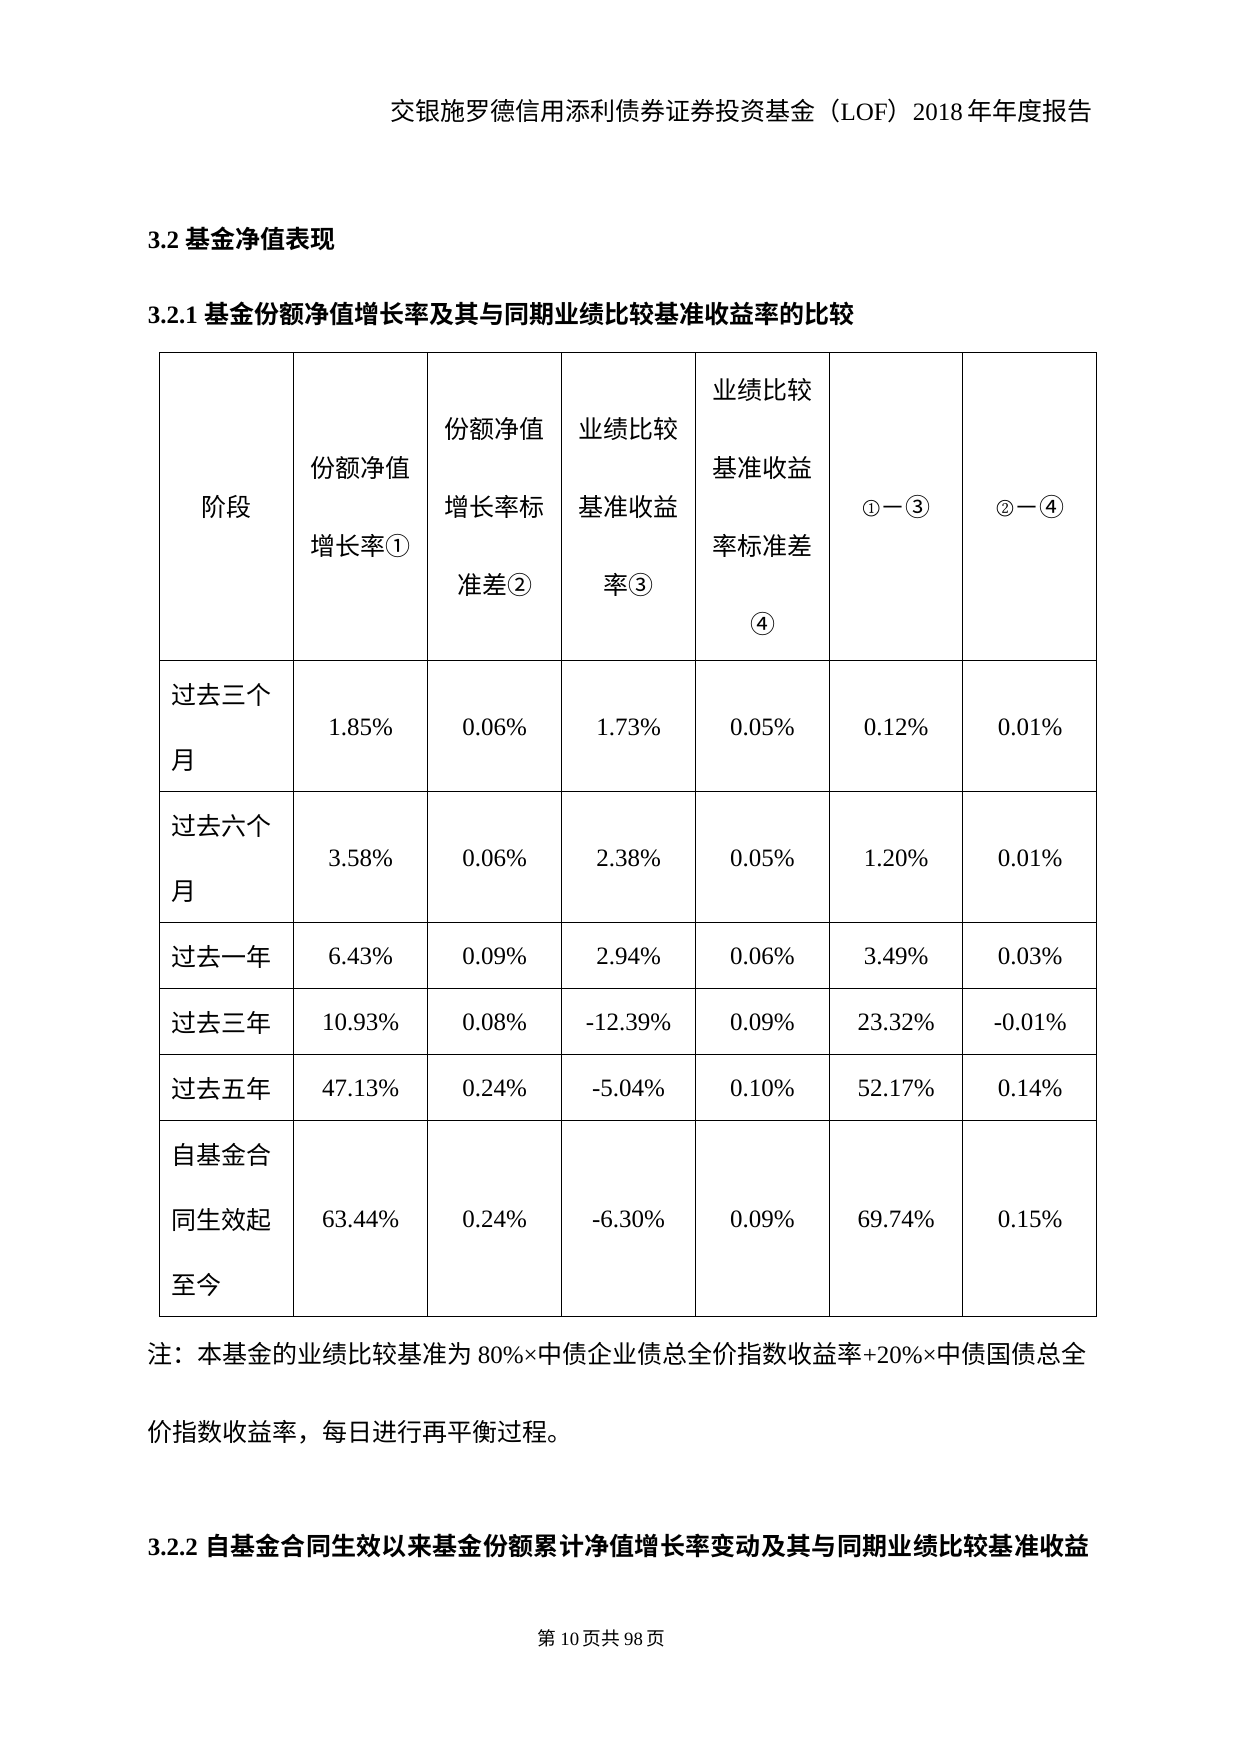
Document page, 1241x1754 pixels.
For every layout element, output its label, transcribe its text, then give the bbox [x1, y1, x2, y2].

table_cell -12.39% [562, 989, 695, 1054]
table_cell 0.05% [696, 661, 829, 791]
table_cell 0.15% [963, 1121, 1096, 1316]
table_cell 0.24% [428, 1055, 561, 1120]
table_cell 过去六个月 [160, 792, 293, 922]
table_cell 0.01% [963, 661, 1096, 791]
table_cell 52.17% [830, 1055, 962, 1120]
table_header 份额净值增长率标准差② [428, 353, 561, 660]
table_cell 2.94% [562, 923, 695, 988]
table_cell -5.04% [562, 1055, 695, 1120]
table_header 业绩比较基准收益率③ [562, 353, 695, 660]
table_cell 1.20% [830, 792, 962, 922]
table_cell 0.08% [428, 989, 561, 1054]
table_header ①－③ [830, 353, 962, 660]
table_cell 10.93% [294, 989, 427, 1054]
table_cell 过去三个月 [160, 661, 293, 791]
table_cell 0.09% [696, 1121, 829, 1316]
table_cell 0.03% [963, 923, 1096, 988]
table_cell 0.01% [963, 792, 1096, 922]
table_cell 0.09% [428, 923, 561, 988]
table_cell 3.49% [830, 923, 962, 988]
table_cell 0.24% [428, 1121, 561, 1316]
table_cell 0.06% [428, 792, 561, 922]
table_cell 过去五年 [160, 1055, 293, 1120]
table_cell -6.30% [562, 1121, 695, 1316]
table_header 业绩比较基准收益率标准差④ [696, 353, 829, 660]
table_cell 0.12% [830, 661, 962, 791]
table_cell 过去三年 [160, 989, 293, 1054]
table_cell 23.32% [830, 989, 962, 1054]
table_cell 69.74% [830, 1121, 962, 1316]
table_header 阶段 [160, 353, 293, 660]
table_cell 0.14% [963, 1055, 1096, 1120]
table_cell 0.09% [696, 989, 829, 1054]
table_cell 3.58% [294, 792, 427, 922]
table_cell 1.73% [562, 661, 695, 791]
table_header 份额净值增长率① [294, 353, 427, 660]
table_header ②－④ [963, 353, 1096, 660]
table_cell 0.06% [428, 661, 561, 791]
table_cell 0.10% [696, 1055, 829, 1120]
table_cell 2.38% [562, 792, 695, 922]
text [148, 1512, 1092, 1577]
table_cell 1.85% [294, 661, 427, 791]
table_cell 0.06% [696, 923, 829, 988]
subtitle 3.2.1 基金份额净值增长率及其与同期业绩比较基准收益率的比较 [148, 280, 1092, 345]
table_cell 6.43% [294, 923, 427, 988]
text 注：本基金的业绩比较基准为80%×中债企业债总全价指数收益率+20%×中债国债总全价指数收益率，每日进行再平衡过程。 [148, 1320, 1092, 1502]
table_cell 0.05% [696, 792, 829, 922]
table_cell 自基金合同生效起至今 [160, 1121, 293, 1316]
subtitle 3.2 基金净值表现 [148, 205, 1092, 270]
table_cell 过去一年 [160, 923, 293, 988]
table_cell 63.44% [294, 1121, 427, 1316]
table_cell 47.13% [294, 1055, 427, 1120]
table_cell -0.01% [963, 989, 1096, 1054]
